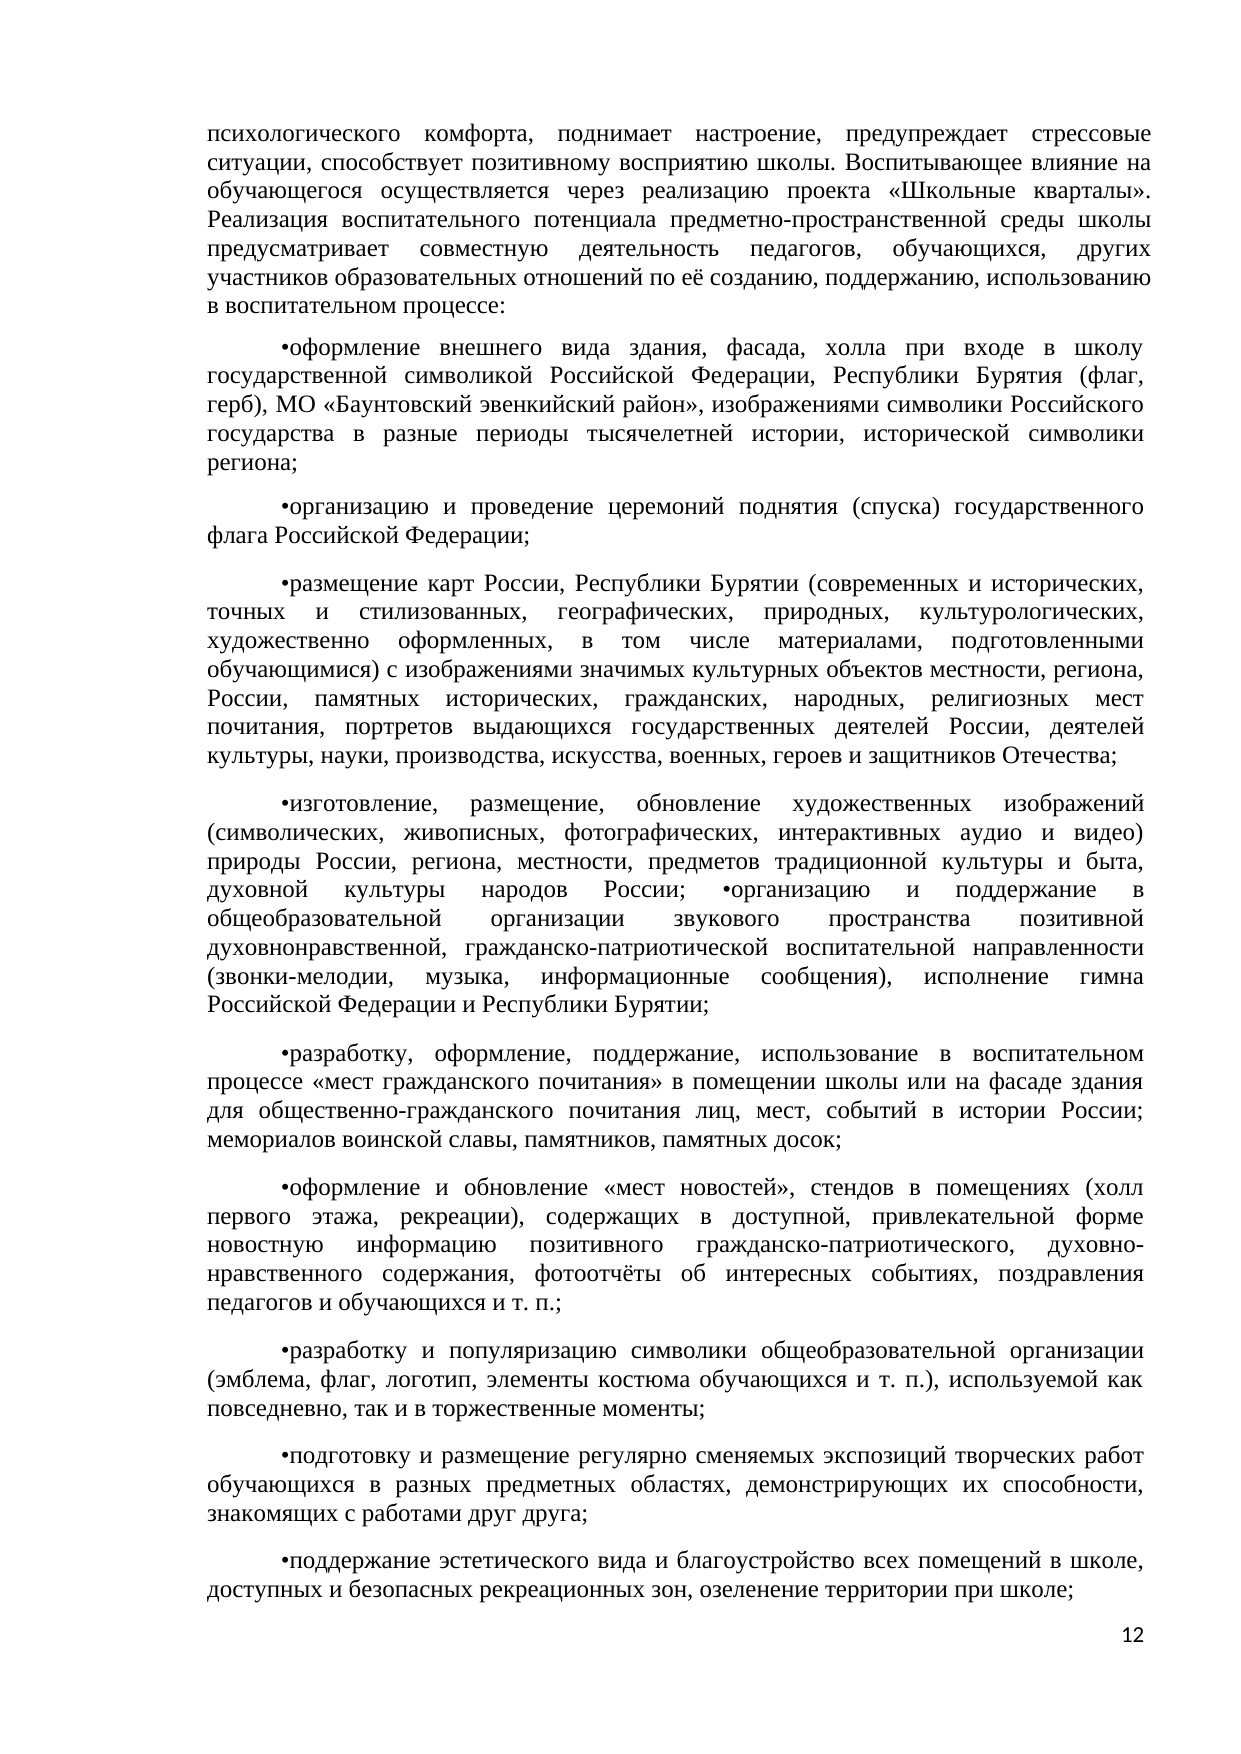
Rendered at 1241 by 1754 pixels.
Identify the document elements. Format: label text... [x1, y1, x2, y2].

text •организацию и проведение церемоний поднятия (спуска) государственного флага Российской Федерации; [207, 491, 1144, 549]
text •оформление внешнего вида здания, фасада, холла при входе в школу государственной символикой Российской Федерации, Республики Бурятия (флаг, герб), МО «Баунтовский эвенкийский район», изображениями символики Российского государства в разные периоды тысячелетней истории, исторической символики региона; [207, 332, 1144, 476]
text •оформление и обновление «мест новостей», стендов в помещениях (холл первого этажа, рекреации), содержащих в доступной, привлекательной форме новостную информацию позитивного гражданско-патриотического, духовно-нравственного содержания, фотоотчёты об интересных событиях, поздравления педагогов и обучающихся и т. п.; [207, 1172, 1144, 1316]
text •изготовление, размещение, обновление художественных изображений (символических, живописных, фотографических, интерактивных аудио и видео) природы России, региона, местности, предметов традиционной культуры и быта, духовной культуры народов России; •организацию и поддержание в общеобразовательной организации звукового пространства позитивной духовнонравственной, гражданско-патриотической воспитательной направленности (звонки-мелодии, музыка, информационные сообщения), исполнение гимна Российской Федерации и Республики Бурятии; [207, 788, 1144, 1018]
text •размещение карт России, Республики Бурятии (современных и исторических, точных и стилизованных, географических, природных, культурологических, художественно оформленных, в том числе материалами, подготовленными обучающимися) с изображениями значимых культурных объектов местности, региона, России, памятных исторических, гражданских, народных, религиозных мест почитания, портретов выдающихся государственных деятелей России, деятелей культуры, науки, производства, искусства, военных, героев и защитников Отечества; [207, 568, 1144, 769]
text •разработку, оформление, поддержание, использование в воспитательном процессе «мест гражданского почитания» в помещении школы или на фасаде здания для общественно-гражданского почитания лиц, мест, событий в истории России; мемориалов воинской славы, памятников, памятных досок; [207, 1038, 1144, 1153]
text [207, 118, 1152, 319]
text •поддержание эстетического вида и благоустройство всех помещений в школе, доступных и безопасных рекреационных зон, озеленение территории при школе; [207, 1546, 1144, 1603]
text •разработку и популяризацию символики общеобразовательной организации (эмблема, флаг, логотип, элементы костюма обучающихся и т. п.), используемой как повседневно, так и в торжественные моменты; [207, 1335, 1144, 1421]
text •подготовку и размещение регулярно сменяемых экспозиций творческих работ обучающихся в разных предметных областях, демонстрирующих их способности, знакомящих с работами друг друга; [207, 1441, 1144, 1527]
